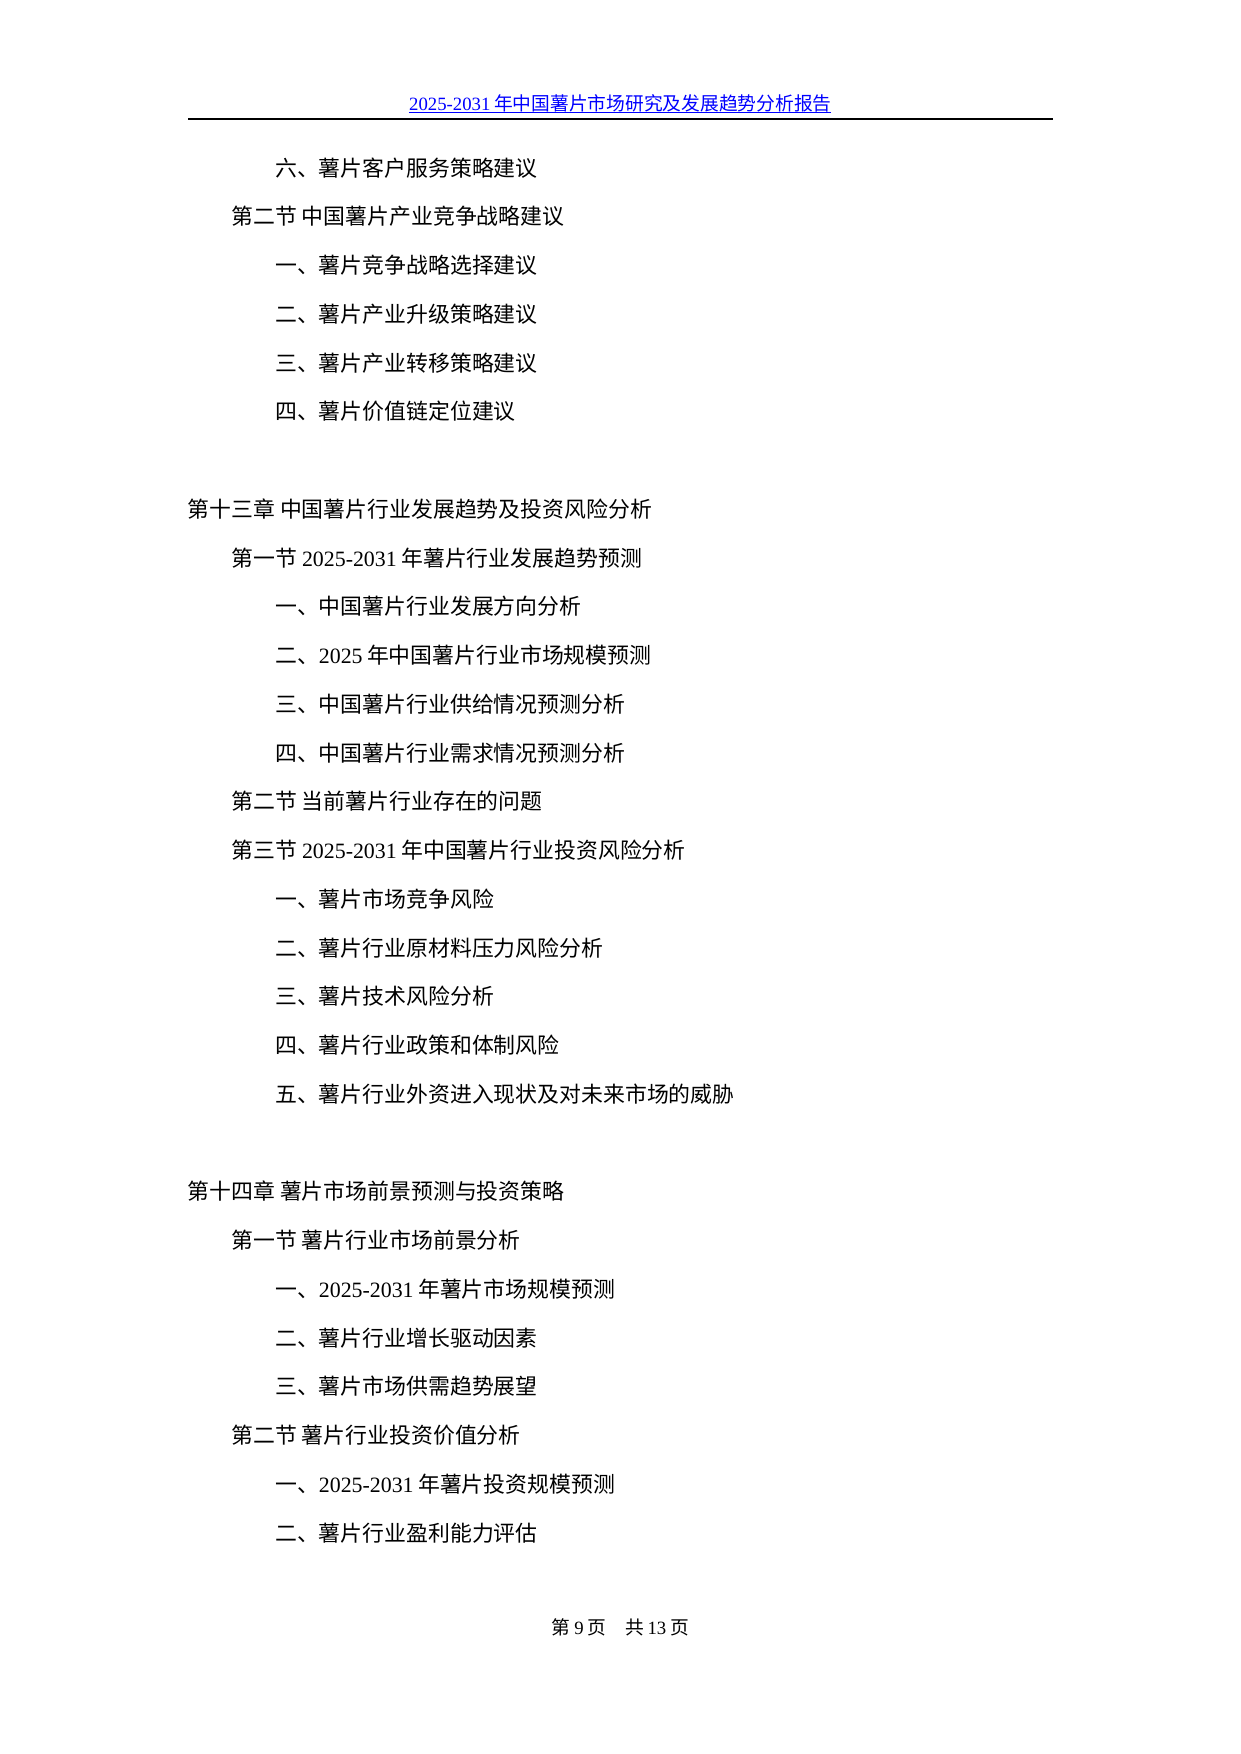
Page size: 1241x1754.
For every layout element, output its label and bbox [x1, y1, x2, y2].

text [187, 150, 1053, 1548]
